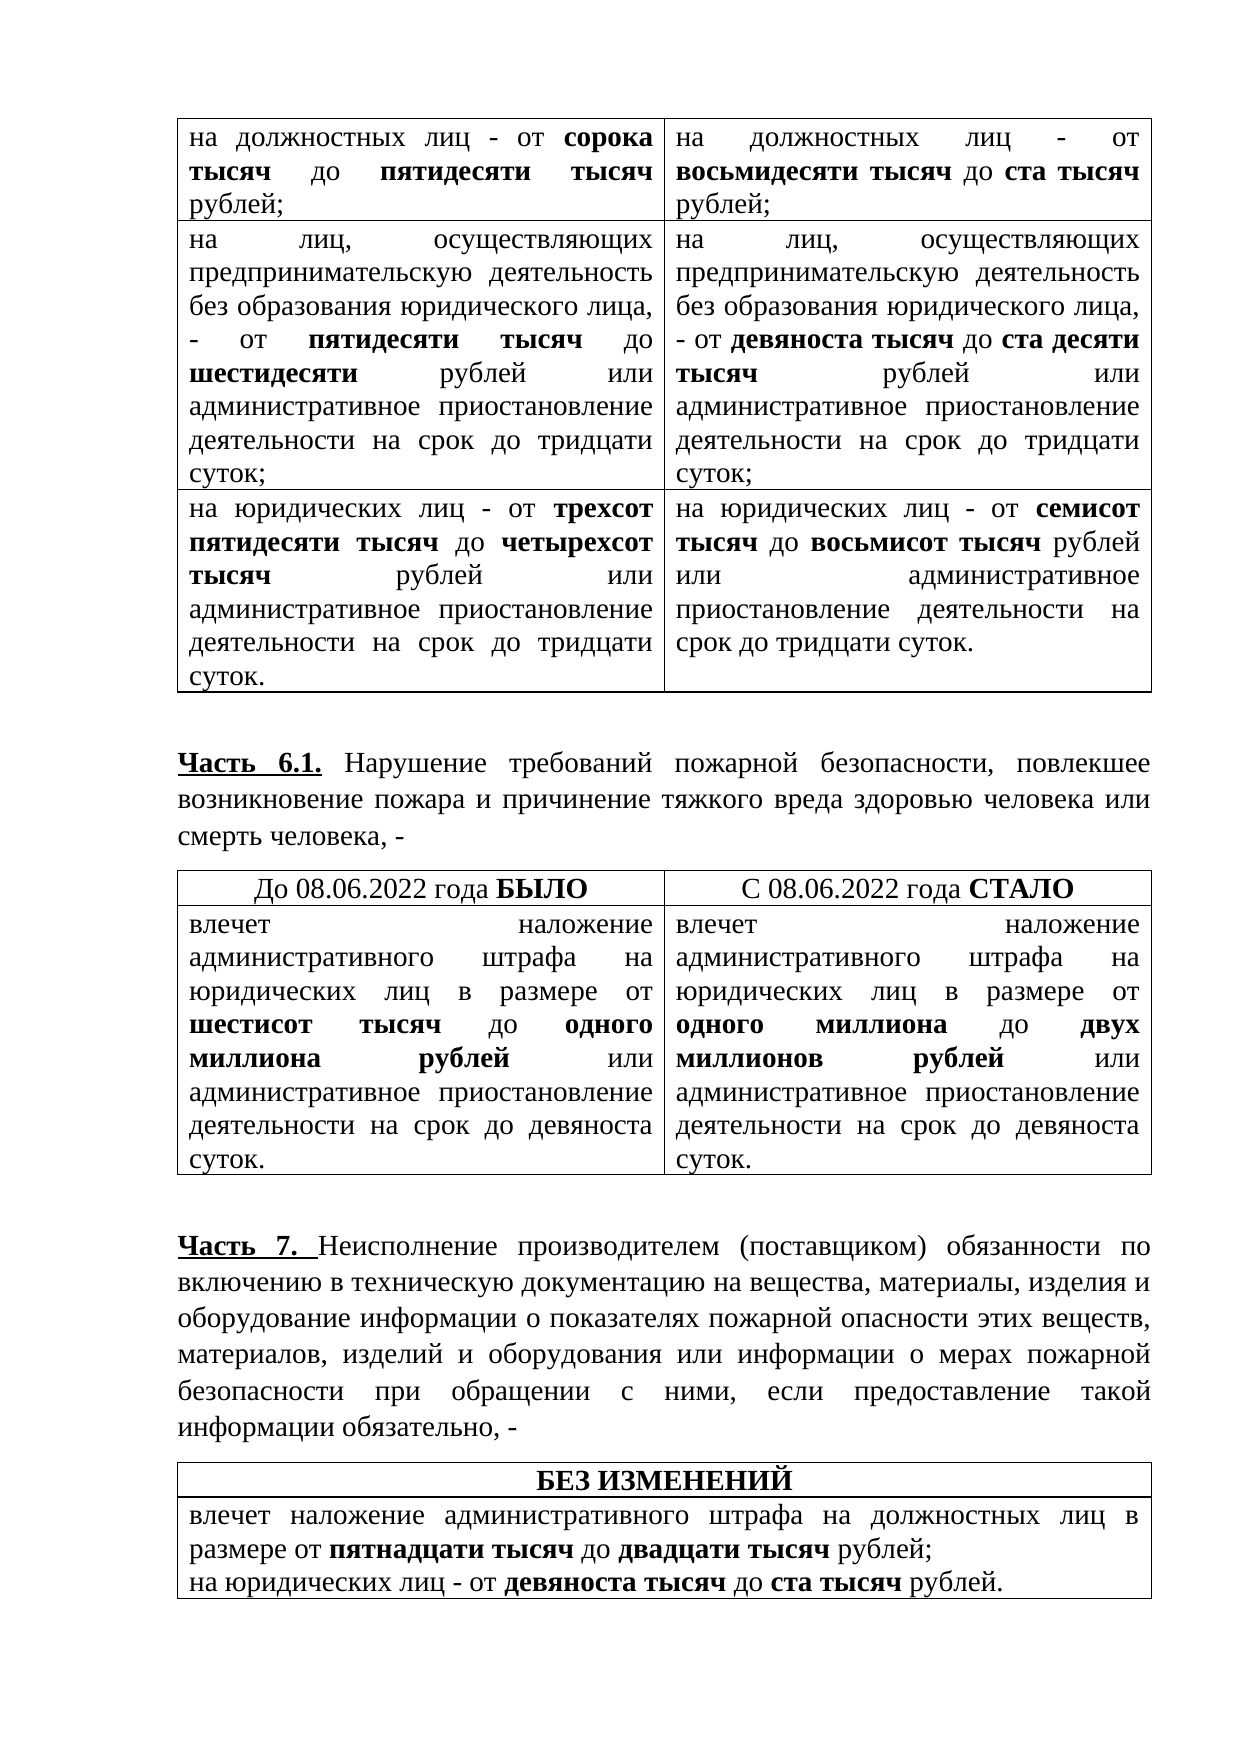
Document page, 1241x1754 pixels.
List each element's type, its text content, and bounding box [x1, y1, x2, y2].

table_cell на должностных лиц - от сорока тысяч до пятидесяти тысяч рублей; [178, 119, 664, 220]
table_cell на юридических лиц - от семисот тысяч до восьмисот тысяч рублей или административное приостановление деятельности на срок до тридцати суток. [665, 490, 1151, 691]
text Часть 6.1. Нарушение требований пожарной безопасности, повлекшее возникновение пожара и причинение тяжкого вреда здоровью человека или смерть человека, - [177, 745, 1152, 851]
table_header С 08.06.2022 года СТАЛО [665, 871, 1151, 905]
table_cell на должностных лиц - от восьмидесяти тысяч до ста тысяч рублей; [665, 119, 1151, 220]
table_cell на юридических лиц - от трехсот пятидесяти тысяч до четырехсот тысяч рублей или административное приостановление деятельности на срок до тридцати суток. [178, 490, 664, 691]
table_cell на лиц, осуществляющих предпринимательскую деятельность без образования юридического лица, - от девяноста тысяч до ста десяти тысяч рублей или административное приостановление деятельности на срок до тридцати суток; [665, 221, 1151, 489]
table_cell влечет наложение административного штрафа на юридических лиц в размере от одного миллиона до двух миллионов рублей или административное приостановление деятельности на срок до девяноста суток. [665, 906, 1151, 1174]
table_cell влечет наложение административного штрафа на должностных лиц в размере от пятнадцати тысяч до двадцати тысяч рублей; на юридических лиц - от девяноста тысяч до ста тысяч рублей. [178, 1498, 1151, 1598]
text Часть 7. Неисполнение производителем (поставщиком) обязанности по включению в техническую документацию на вещества, материалы, изделия и оборудование информации о показателях пожарной опасности этих веществ, материалов, изделий и оборудования или информации о мерах пожарной безопасности при обращении с ними, если предоставление такой информации обязательно, - [177, 1228, 1152, 1442]
table_header БЕЗ ИЗМЕНЕНИЙ [178, 1463, 1151, 1496]
table_cell на лиц, осуществляющих предпринимательскую деятельность без образования юридического лица, - от пятидесяти тысяч до шестидесяти рублей или административное приостановление деятельности на срок до тридцати суток; [178, 221, 664, 489]
table_header До 08.06.2022 года БЫЛО [178, 871, 664, 905]
table_cell влечет наложение административного штрафа на юридических лиц в размере от шестисот тысяч до одного миллиона рублей или административное приостановление деятельности на срок до девяноста суток. [178, 906, 664, 1174]
